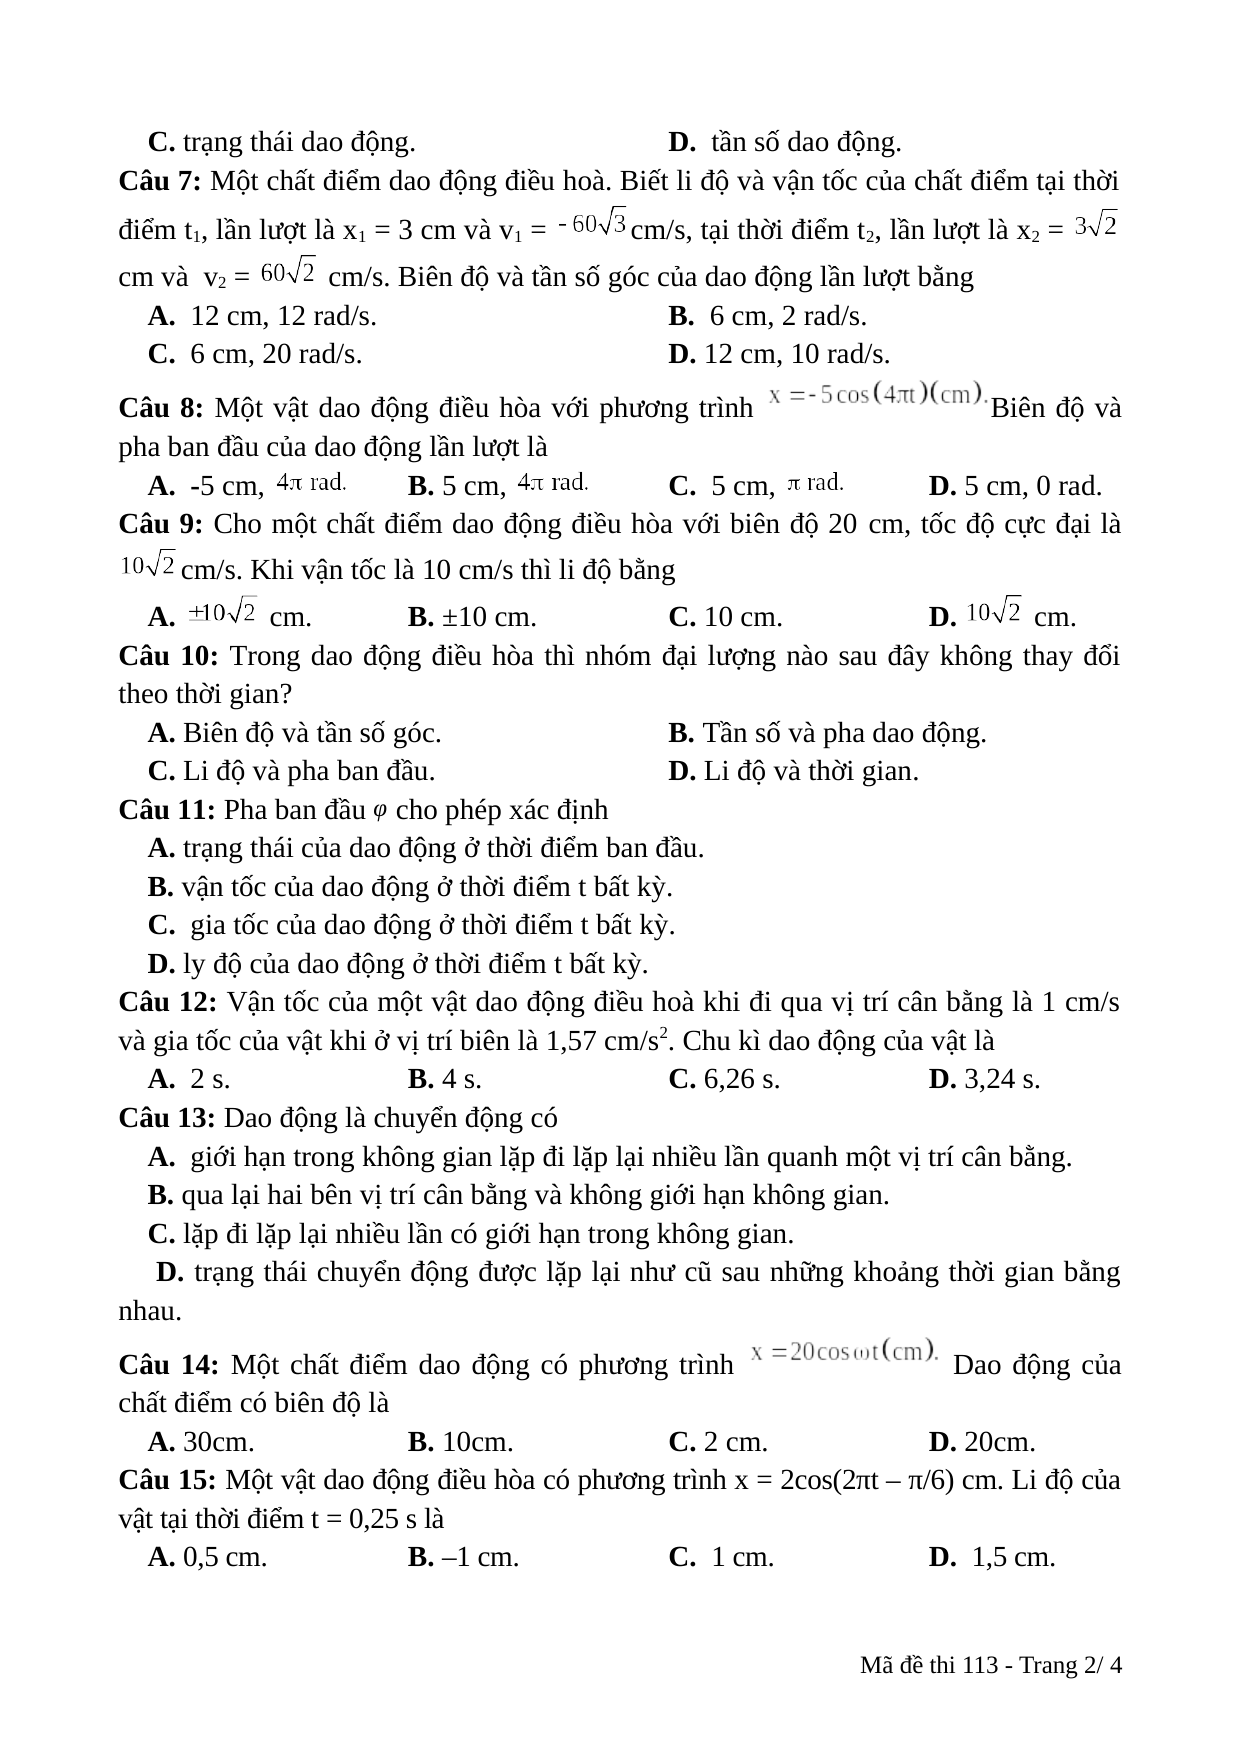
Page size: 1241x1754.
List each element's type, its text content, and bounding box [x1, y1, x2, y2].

text C. 6 cm, 20 rad/s. D. 12 cm, 10 rad/s. [118, 336, 1122, 370]
text A. 2 s. B. 4 s. C. 6,26 s. D. 3,24 s. [118, 1062, 1122, 1095]
text D. trạng thái chuyển động được lặp lại như cũ sau những khoảng thời gian bằng nhau. [118, 1254, 1122, 1326]
text Câu 14: Một chất điểm dao động có phương trình Dao động của chất điểm có biên độ là [118, 1331, 1122, 1419]
text A. 12 cm, 12 rad/s. B. 6 cm, 2 rad/s. [118, 298, 1122, 331]
text A. trạng thái của dao động ở thời điểm ban đầu. [118, 830, 1122, 864]
text C. gia tốc của dao động ở thời điểm t bất kỳ. [118, 907, 1122, 941]
text C. lặp đi lặp lại nhiều lần có giới hạn trong không gian. [118, 1216, 1122, 1249]
text Câu 7: Một chất điểm dao động điều hoà. Biết li độ và vận tốc của chất điểm tại thời điểm t1, lần lượt là x1 = 3 cm và v1 = cm/s, tại thời điểm t2, lần lượt là x2 = cm và v2 = cm/s. Biên độ và tần số góc của dao động lần lượt bằng [118, 163, 1122, 293]
text A. cm. B. ±10 cm. C. 10 cm. D. cm. [118, 591, 1122, 633]
text A. 0,5 cm. B. –1 cm. C. 1 cm. D. 1,5 cm. [118, 1539, 1122, 1573]
text Câu 13: Dao động là chuyển động có [118, 1100, 1122, 1134]
text A. 30cm. B. 10cm. C. 2 cm. D. 20cm. [118, 1424, 1122, 1457]
text Câu 10: Trong dao động điều hòa thì nhóm đại lượng nào sau đây không thay đổi theo thời gian? [118, 638, 1122, 710]
text Câu 9: Cho một chất điểm dao động điều hòa với biên độ 20 cm, tốc độ cực đại là cm/s. Khi vận tốc là 10 cm/s thì li độ bằng [118, 507, 1122, 586]
text A. Biên độ và tần số góc. B. Tần số và pha dao động. [118, 715, 1122, 748]
text A. -5 cm, B. 5 cm, C. 5 cm, D. 5 cm, 0 rad. [118, 467, 1122, 502]
text D. ly độ của dao động ở thời điểm t bất kỳ. [118, 946, 1122, 979]
text Câu 12: Vận tốc của một vật dao động điều hoà khi đi qua vị trí cân bằng là 1 cm/s và gia tốc của vật khi ở vị trí biên là 1,57 cm/s2. Chu kì dao động của vật là [118, 984, 1122, 1057]
text A. giới hạn trong không gian lặp đi lặp lại nhiều lần quanh một vị trí cân bằng. [118, 1139, 1122, 1172]
text Câu 8: Một vật dao động điều hòa với phương trình Biên độ và pha ban đầu của dao động lần lượt là [118, 375, 1122, 462]
text B. vận tốc của dao động ở thời điểm t bất kỳ. [118, 869, 1122, 902]
text Câu 15: Một vật dao động điều hòa có phương trình x = 2cos(2πt – π/6) cm. Li độ của vật tại thời điểm t = 0,25 s là [118, 1462, 1122, 1534]
text Câu 11: Pha ban đầu cho phép xác định [118, 792, 1122, 825]
text C. Li độ và pha ban đầu. D. Li độ và thời gian. [118, 753, 1122, 787]
text C. trạng thái dao động. D. tần số dao động. [118, 124, 1122, 158]
text B. qua lại hai bên vị trí cân bằng và không giới hạn không gian. [118, 1177, 1122, 1211]
